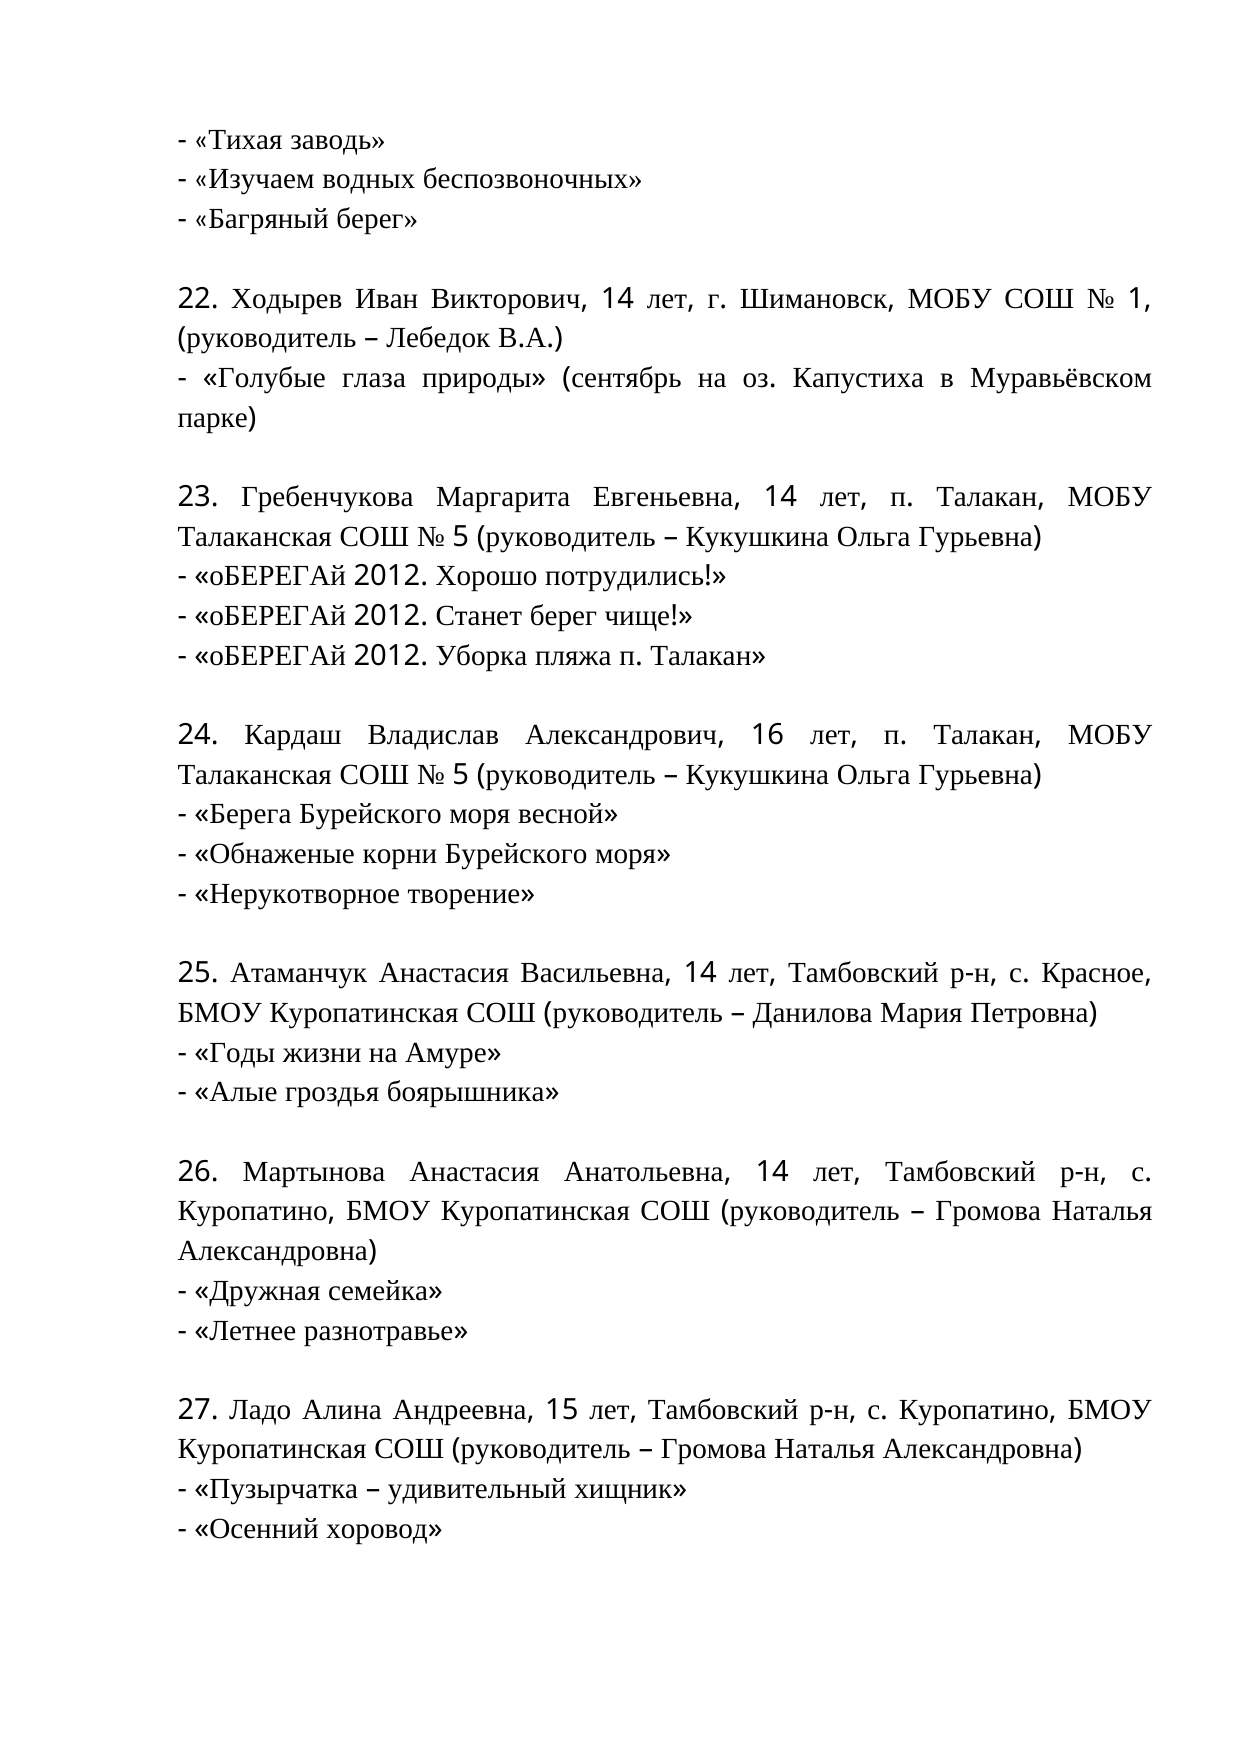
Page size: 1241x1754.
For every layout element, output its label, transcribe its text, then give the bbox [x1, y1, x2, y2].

text - «оБЕРЕГАй 2012. Хорошо потрудились!» [177, 555, 1152, 594]
text 23. Гребенчукова Маргарита Евгеньевна, 14 лет, п. Талакан, МОБУ Талаканская СОШ № 5 (руководитель – Кукушкина Ольга Гурьевна) [177, 475, 1152, 555]
text 24. Кардаш Владислав Александрович, 16 лет, п. Талакан, МОБУ Талаканская СОШ № 5 (руководитель – Кукушкина Ольга Гурьевна) [177, 713, 1152, 793]
text - «Багряный берег» [177, 197, 1152, 237]
text - «оБЕРЕГАй 2012. Станет берег чище!» [177, 594, 1152, 634]
text - «Изучаем водных беспозвоночных» [177, 158, 1152, 197]
text 26. Мартынова Анастасия Анатольевна, 14 лет, Тамбовский р-н, с. Куропатино, БМОУ Куропатинская СОШ (руководитель – Громова Наталья Александровна) [177, 1150, 1152, 1269]
text - «Алые гроздья боярышника» [177, 1071, 1152, 1110]
text 27. Ладо Алина Андреевна, 15 лет, Тамбовский р-н, с. Куропатино, БМОУ Куропатинская СОШ (руководитель – Громова Наталья Александровна) [177, 1388, 1152, 1467]
text - «Летнее разнотравье» [177, 1309, 1152, 1348]
text - «Годы жизни на Амуре» [177, 1031, 1152, 1071]
text - «Обнаженые корни Бурейского моря» [177, 832, 1152, 872]
text - «оБЕРЕГАй 2012. Уборка пляжа п. Талакан» [177, 634, 1152, 674]
text - «Тихая заводь» [177, 118, 1152, 158]
text - «Берега Бурейского моря весной» [177, 793, 1152, 832]
text 22. Ходырев Иван Викторович, 14 лет, г. Шимановск, МОБУ СОШ № 1, (руководитель – Лебедок В.А.) [177, 277, 1152, 356]
text - «Осенний хоровод» [177, 1507, 1152, 1547]
text - «Нерукотворное творение» [177, 872, 1152, 912]
text - «Дружная семейка» [177, 1269, 1152, 1309]
text 25. Атаманчук Анастасия Васильевна, 14 лет, Тамбовский р-н, с. Красное, БМОУ Куропатинская СОШ (руководитель – Данилова Мария Петровна) [177, 952, 1152, 1031]
text - «Пузырчатка – удивительный хищник» [177, 1467, 1152, 1507]
text - «Голубые глаза природы» (сентябрь на оз. Капустиха в Муравьёвском парке) [177, 356, 1152, 436]
